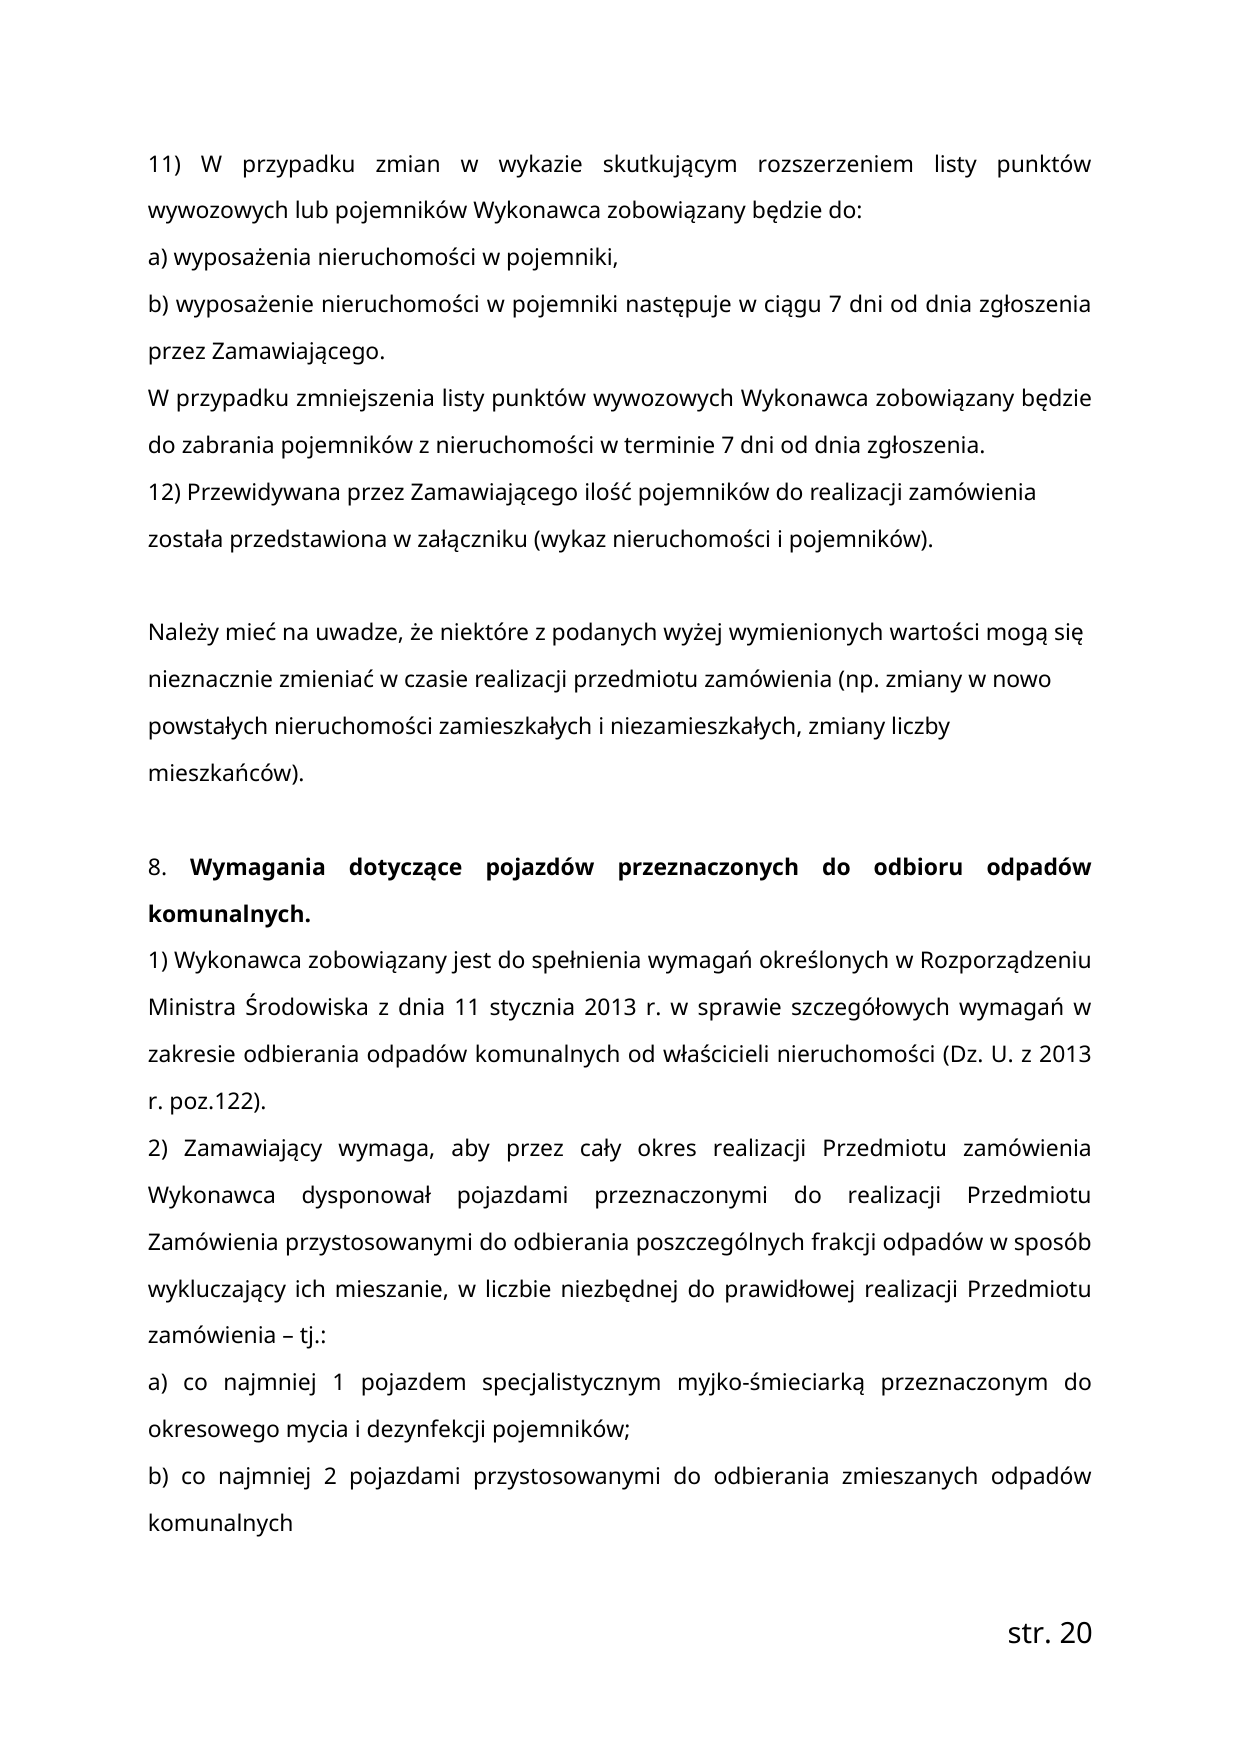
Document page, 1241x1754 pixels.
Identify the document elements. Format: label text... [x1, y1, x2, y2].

text 12) Przewidywana przez Zamawiającego ilość pojemników do realizacji zamówienia została przedstawiona w załączniku (wykaz nieruchomości i pojemników). [148, 476, 1093, 554]
text a) wyposażenia nieruchomości w pojemniki, [148, 241, 1093, 273]
text Należy mieć na uwadze, że niektóre z podanych wyżej wymienionych wartości mogą się nieznacznie zmieniać w czasie realizacji przedmiotu zamówienia (np. zmiany w nowo powstałych nieruchomości zamieszkałych i niezamieszkałych, zmiany liczby mieszkańców). [148, 616, 1093, 788]
text 11) W przypadku zmian w wykazie skutkującym rozszerzeniem listy punktów wywozowych lub pojemników Wykonawca zobowiązany będzie do: [148, 148, 1093, 226]
text W przypadku zmniejszenia listy punktów wywozowych Wykonawca zobowiązany będzie do zabrania pojemników z nieruchomości w terminie 7 dni od dnia zgłoszenia. [148, 382, 1093, 460]
text 8. Wymagania dotyczące pojazdów przeznaczonych do odbioru odpadów komunalnych. [148, 851, 1093, 929]
text a) co najmniej 1 pojazdem specjalistycznym myjko-śmieciarką przeznaczonym do okresowego mycia i dezynfekcji pojemników; [148, 1366, 1093, 1444]
text 2) Zamawiający wymaga, aby przez cały okres realizacji Przedmiotu zamówienia Wykonawca dysponował pojazdami przeznaczonymi do realizacji Przedmiotu Zamówienia przystosowanymi do odbierania poszczególnych frakcji odpadów w sposób wykluczający ich mieszanie, w liczbie niezbędnej do prawidłowej realizacji Przedmiotu zamówienia – tj.: [148, 1132, 1093, 1351]
text 1) Wykonawca zobowiązany jest do spełnienia wymagań określonych w Rozporządzeniu Ministra Środowiska z dnia 11 stycznia 2013 r. w sprawie szczegółowych wymagań w zakresie odbierania odpadów komunalnych od właścicieli nieruchomości (Dz. U. z 2013 r. poz.122). [148, 944, 1093, 1116]
text b) co najmniej 2 pojazdami przystosowanymi do odbierania zmieszanych odpadów komunalnych [148, 1460, 1093, 1538]
text b) wyposażenie nieruchomości w pojemniki następuje w ciągu 7 dni od dnia zgłoszenia przez Zamawiającego. [148, 288, 1093, 366]
